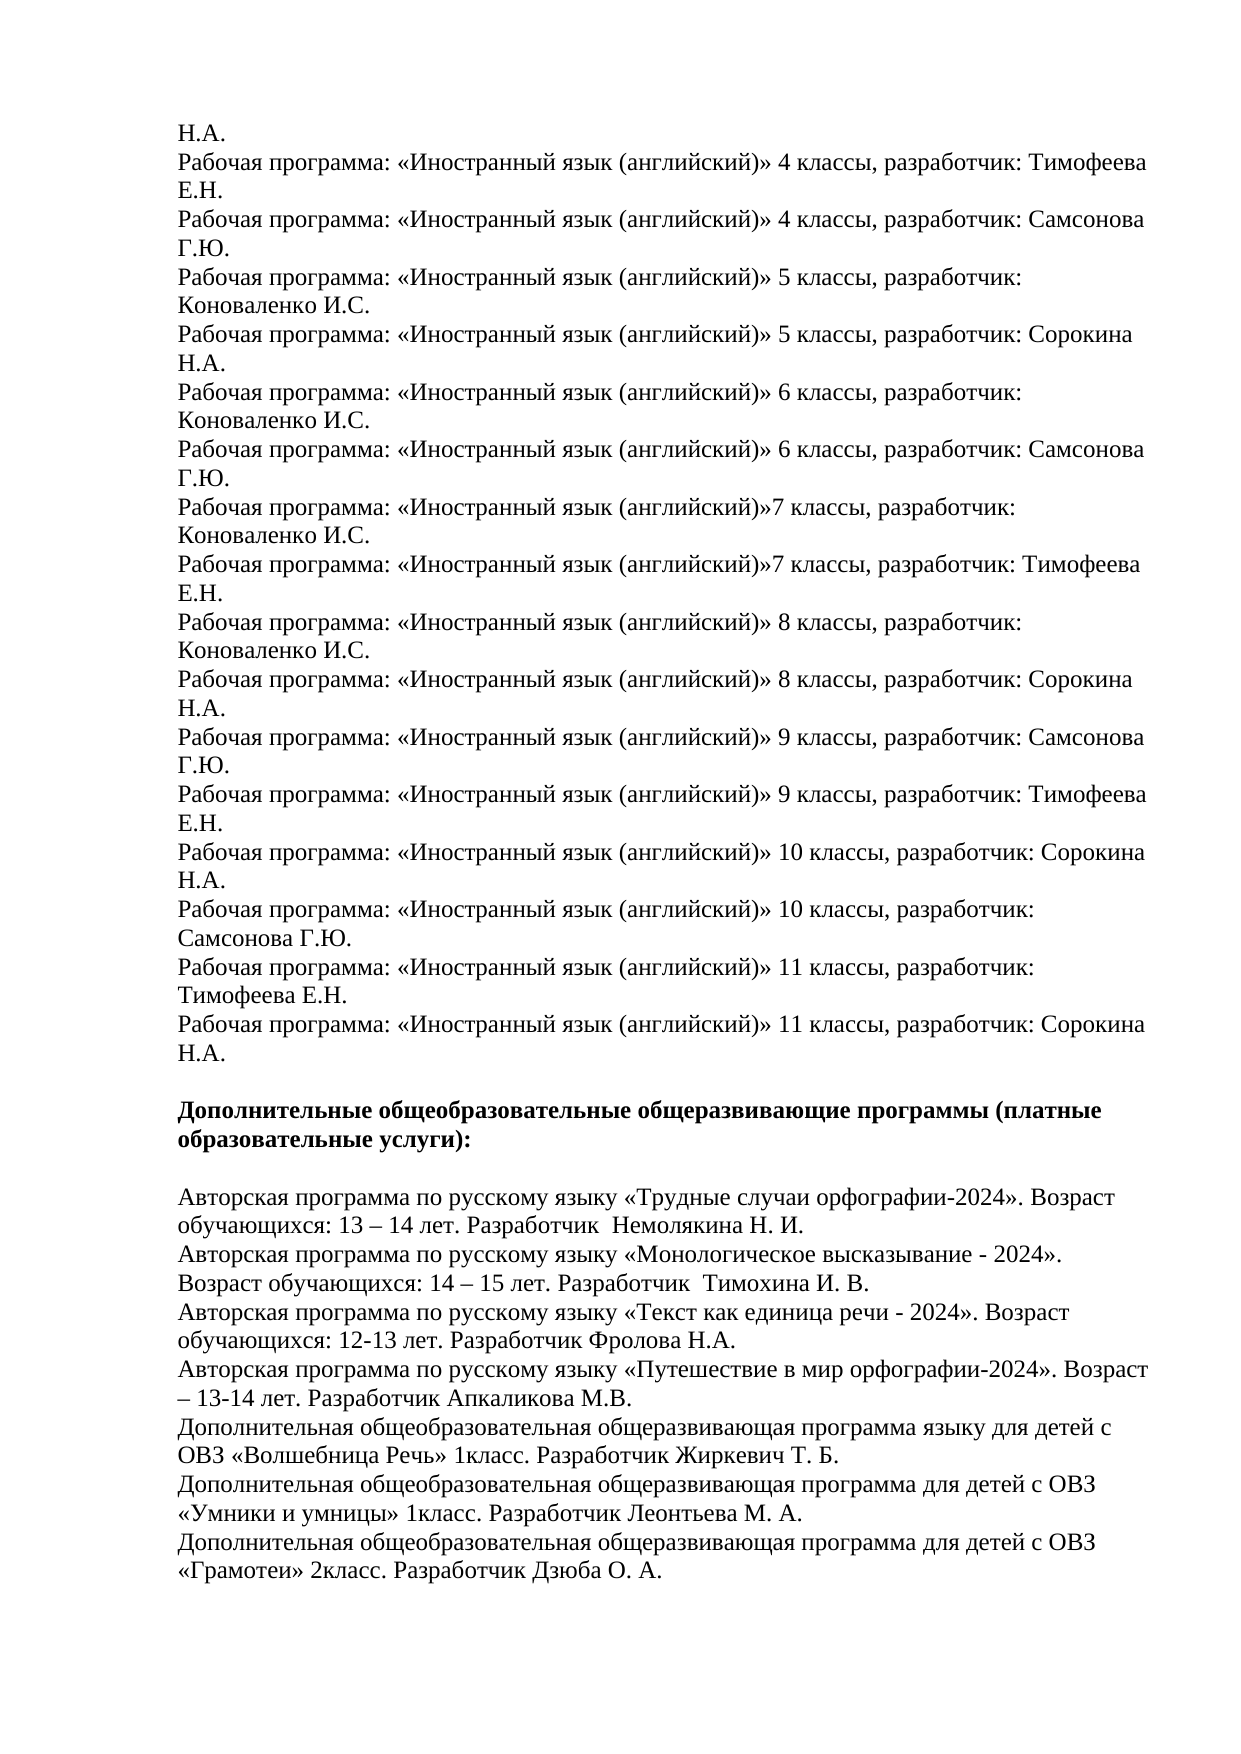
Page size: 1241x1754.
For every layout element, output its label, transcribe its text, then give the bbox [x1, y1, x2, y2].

text Дополнительная общеобразовательная общеразвивающая программа языку для детей с ОВЗ «Волшебница Речь» 1класс. Разработчик Жиркевич Т. Б. [177, 1412, 1152, 1469]
text Авторская программа по русскому языку «Монологическое высказывание - 2024». Возраст обучающихся: 14 – 15 лет. Разработчик Тимохина И. В. [177, 1239, 1152, 1297]
text Рабочая программа: «Иностранный язык (английский)» 4 классы, разработчик: Самсонова Г.Ю. Рабочая программа: «Иностранный язык (английский)» 5 классы, разработчик: Коноваленко И.С. Рабочая программа: «Иностранный язык (английский)» 5 классы, разработчик: Сорокина Н.А. Рабочая программа: «Иностранный язык (английский)» 6 классы, разработчик: Коноваленко И.С. Рабочая программа: «Иностранный язык (английский)» 6 классы, разработчик: Самсонова Г.Ю. Рабочая программа: «Иностранный язык (английский)»7 классы, разработчик: Коноваленко И.С. Рабочая программа: «Иностранный язык (английский)»7 классы, разработчик: Тимофеева Е.Н. Рабочая программа: «Иностранный язык (английский)» 8 классы, разработчик: Коноваленко И.С. Рабочая программа: «Иностранный язык (английский)» 8 классы, разработчик: Сорокина Н.А. Рабочая программа: «Иностранный язык (английский)» 9 классы, разработчик: Самсонова Г.Ю. Рабочая программа: «Иностранный язык (английский)» 9 классы, разработчик: Тимофеева Е.Н. Рабочая программа: «Иностранный язык (английский)» 10 классы, разработчик: Сорокина Н.А. Рабочая программа: «Иностранный язык (английский)» 10 классы, разработчик: Самсонова Г.Ю. [177, 204, 1152, 952]
text Авторская программа по русскому языку «Путешествие в мир орфографии-2024». Возраст – 13-14 лет. Разработчик Апкаликова М.В. [177, 1354, 1152, 1412]
text Авторская программа по русскому языку «Трудные случаи орфографии-2024». Возраст обучающихся: 13 – 14 лет. Разработчик Немолякина Н. И. [177, 1182, 1152, 1239]
text Рабочая программа: «Иностранный язык (английский)» 11 классы, разработчик: Тимофеева Е.Н. Рабочая программа: «Иностранный язык (английский)» 11 классы, разработчик: Сорокина Н.А. [177, 952, 1152, 1067]
text Дополнительные общеобразовательные общеразвивающие программы (платные образовательные услуги): [177, 1096, 1152, 1153]
text Дополнительная общеобразовательная общеразвивающая программа для детей с ОВЗ «Умники и умницы» 1класс. Разработчик Леонтьева М. А. [177, 1469, 1152, 1527]
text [177, 118, 1152, 204]
text Дополнительная общеобразовательная общеразвивающая программа для детей с ОВЗ «Грамотеи» 2класс. Разработчик Дзюба О. А. [177, 1527, 1152, 1584]
text Авторская программа по русскому языку «Текст как единица речи - 2024». Возраст обучающихся: 12-13 лет. Разработчик Фролова Н.А. [177, 1297, 1152, 1354]
